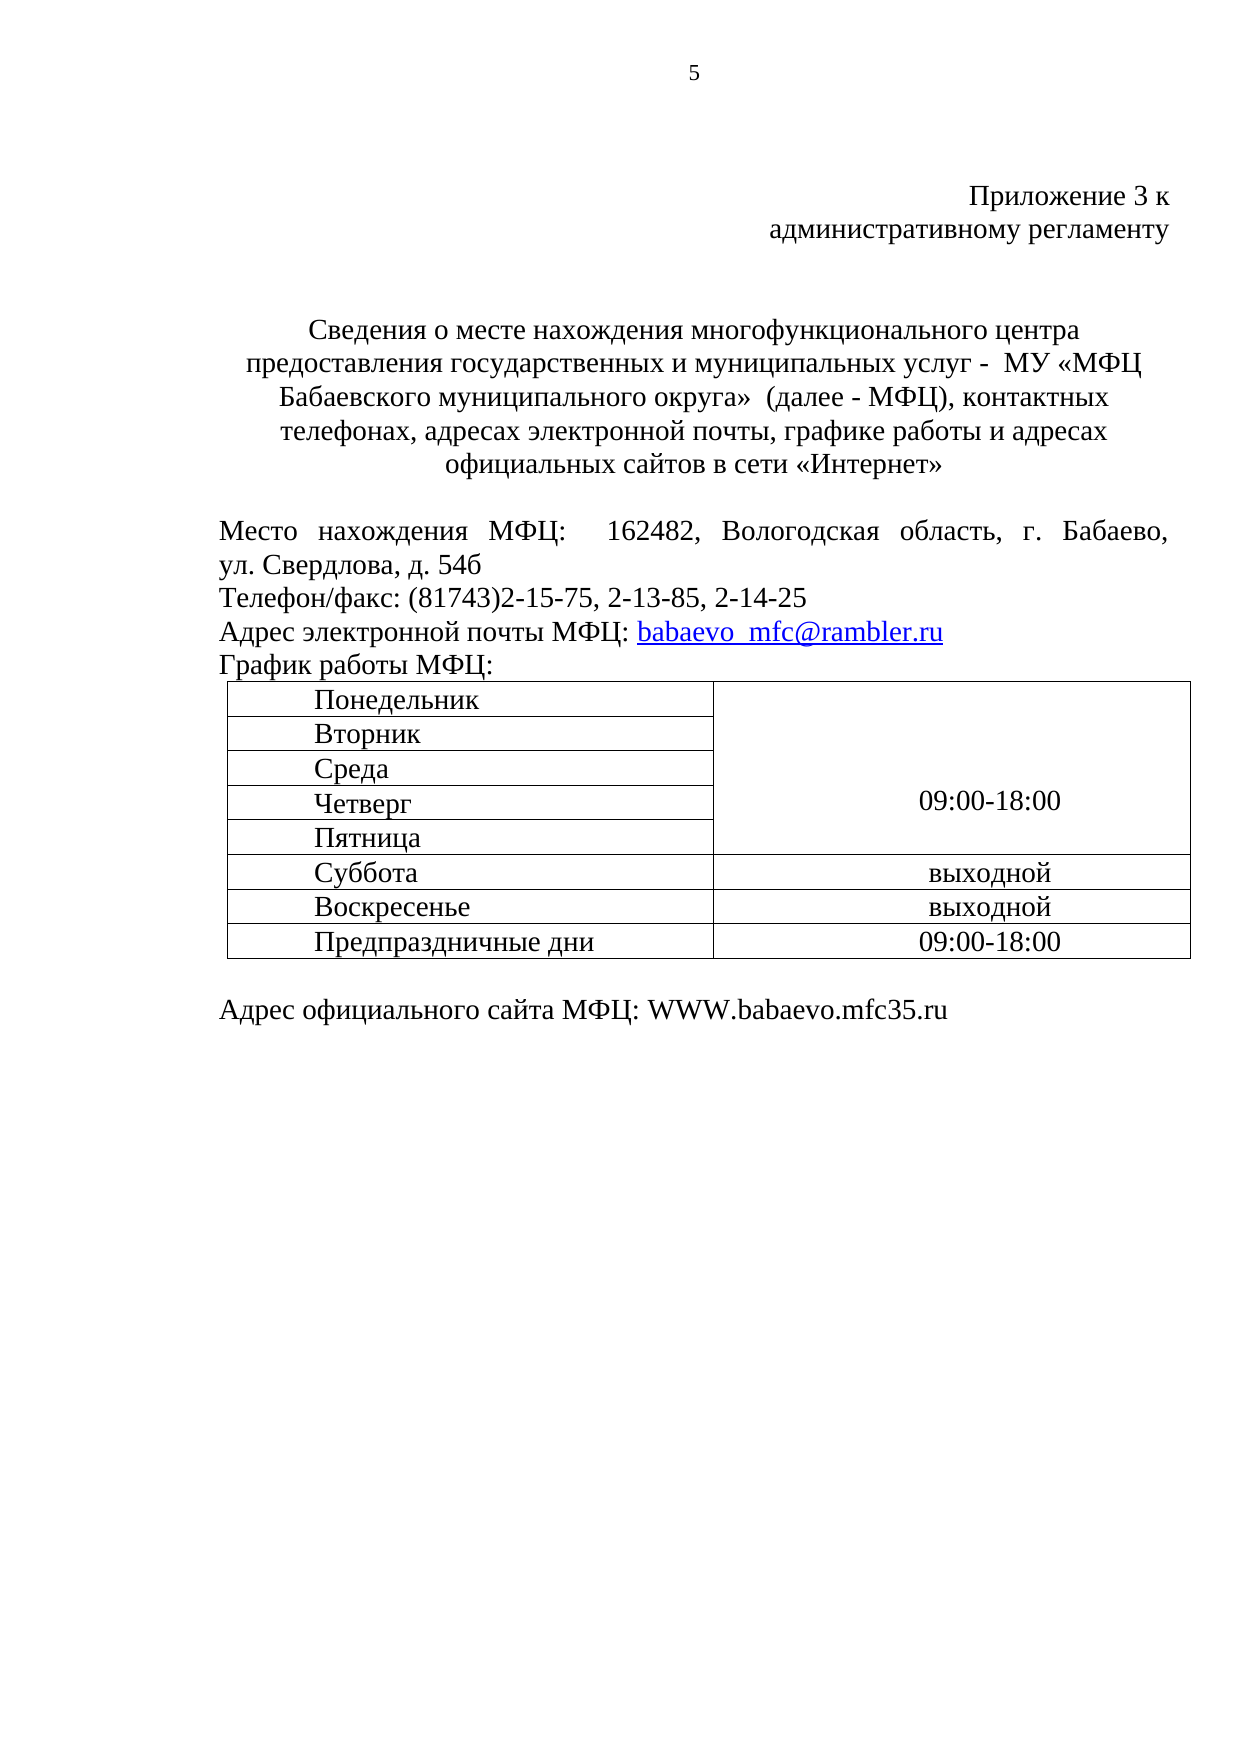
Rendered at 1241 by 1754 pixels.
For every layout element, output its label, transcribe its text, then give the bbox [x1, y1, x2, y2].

text Адрес электронной почты МФЦ: babaevo_mfc@rambler.ru [218, 614, 1169, 647]
table_cell выходной [714, 855, 1190, 888]
text Место нахождения МФЦ: 162482, Вологодская область, г. Бабаево, ул. Свердлова, д. 54б [218, 513, 1169, 580]
table_cell Суббота [228, 855, 713, 888]
text Телефон/факс: (81743)2-15-75, 2-13-85, 2-14-25 [218, 580, 1169, 614]
text Адрес официального сайта МФЦ: WWW.babaevo.mfc35.ru [218, 992, 1169, 1026]
table_cell Воскресенье [228, 890, 713, 923]
text Сведения о месте нахождения многофункционального центра предоставления государственных и муниципальных услуг - МУ «МФЦ Бабаевского муниципального округа» (далее - МФЦ), контактных телефонах, адресах электронной почты, графике работы и адресах официальных сайтов в сети «Интернет» [218, 312, 1169, 480]
text административному регламенту [218, 211, 1169, 245]
text Приложение 3 к [218, 178, 1169, 211]
table_cell 09:00-18:00 [714, 924, 1190, 958]
text График работы МФЦ: [218, 647, 1169, 681]
table_cell выходной [714, 890, 1190, 923]
table_cell Вторник [228, 717, 713, 750]
table_header Понедельник [228, 682, 713, 716]
table_cell Четверг [228, 786, 713, 819]
table_cell Предпраздничные дни [228, 924, 713, 958]
table_header 09:00-18:00 [714, 682, 1190, 854]
table_cell Среда [228, 751, 713, 785]
table_cell Пятница [228, 820, 713, 854]
